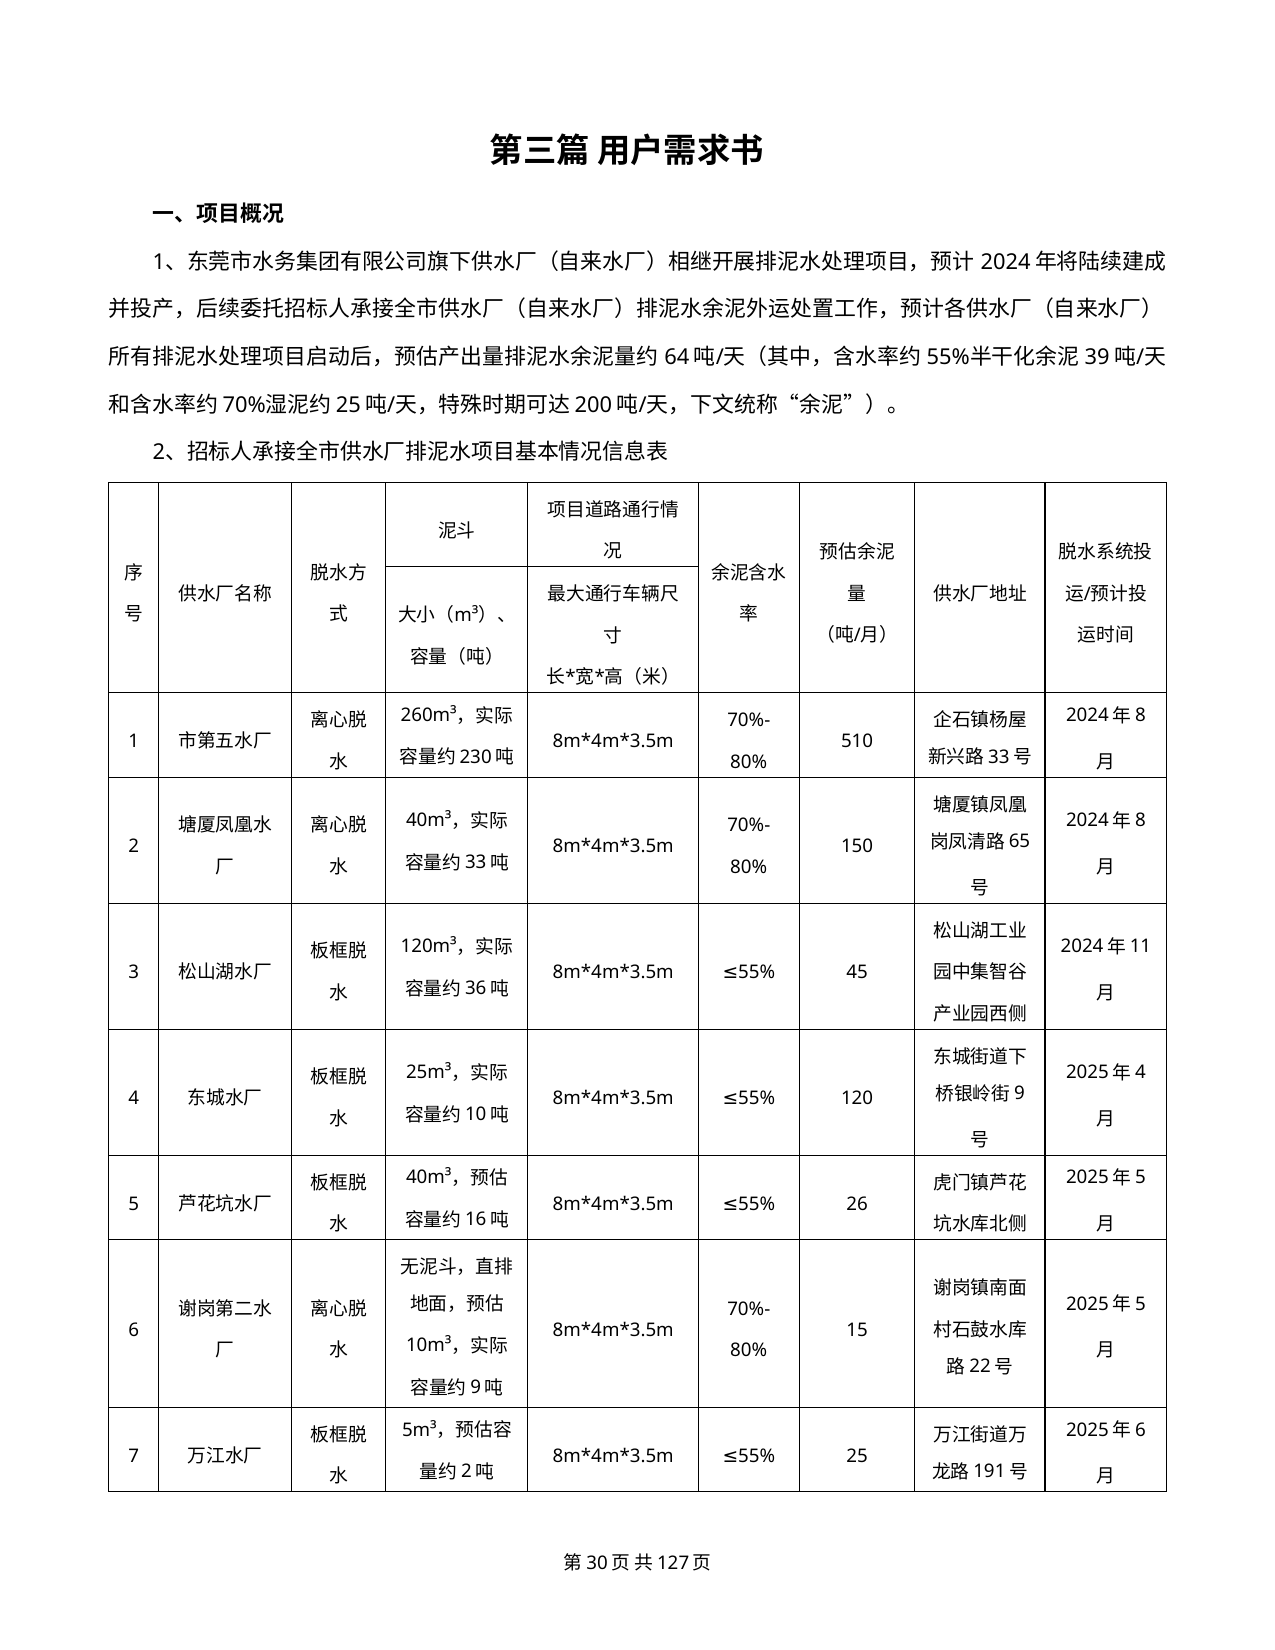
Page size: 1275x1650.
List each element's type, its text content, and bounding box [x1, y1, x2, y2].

table_cell 板框脱水 [292, 1156, 385, 1239]
table_header 序号 [109, 483, 158, 692]
table_header 余泥含水率 [699, 483, 799, 692]
table_cell 8m*4m*3.5m [528, 1408, 698, 1491]
table_header 预估余泥量 （吨/月） [800, 483, 914, 692]
table_cell 无泥斗，直排地面，预估10m³，实际容量约9吨 [386, 1240, 527, 1407]
table_cell ≤55% [699, 904, 799, 1029]
table_cell 70%-80% [699, 778, 799, 903]
table_cell 万江水厂 [159, 1408, 291, 1491]
table_cell 东城街道下桥银岭街9号 [915, 1030, 1044, 1155]
text 第三篇 用户需求书 [87, 124, 1166, 172]
table_cell 2 [109, 778, 158, 903]
table_cell 2024年8月 [1046, 693, 1166, 777]
table_cell 2024年11月 [1046, 904, 1166, 1029]
table_cell 东城水厂 [159, 1030, 291, 1155]
table_cell 40m³，实际容量约33吨 [386, 778, 527, 903]
table_cell 芦花坑水厂 [159, 1156, 291, 1239]
text 1、东莞市水务集团有限公司旗下供水厂（自来水厂）相继开展排泥水处理项目，预计2024年将陆续建成并投产，后续委托招标人承接全市供水厂（自来水厂）排泥水余泥外运处置工作，预计各供水厂（自来水厂）所有排泥水处理项目启动后，预估产出量排泥水余泥量约64吨/天（其中，含水率约55%半干化余泥39吨/天和含水率约70%湿泥约25吨/天，特殊时期可达200吨/天，下文统称“余泥”）。 [109, 244, 1166, 418]
table_cell 45 [800, 904, 914, 1029]
table_cell 谢岗第二水厂 [159, 1240, 291, 1407]
text 一、项目概况 [109, 196, 1166, 228]
table_cell 松山湖水厂 [159, 904, 291, 1029]
table_cell 离心脱水 [292, 778, 385, 903]
table_cell 8m*4m*3.5m [528, 904, 698, 1029]
table_cell 70%-80% [699, 1240, 799, 1407]
table_cell 塘厦镇凤凰岗凤清路65号 [915, 778, 1044, 903]
table_cell 8m*4m*3.5m [528, 1240, 698, 1407]
table_cell 离心脱水 [292, 693, 385, 777]
table_cell 板框脱水 [292, 904, 385, 1029]
table_cell 26 [800, 1156, 914, 1239]
table_cell 板框脱水 [292, 1030, 385, 1155]
table_cell 40m³，预估容量约16吨 [386, 1156, 527, 1239]
table_header 泥斗 [386, 483, 527, 566]
table_cell 虎门镇芦花坑水库北侧 [915, 1156, 1044, 1239]
table_cell 7 [109, 1408, 158, 1491]
table_cell 15 [800, 1240, 914, 1407]
table_cell 市第五水厂 [159, 693, 291, 777]
table_cell 塘厦凤凰水厂 [159, 778, 291, 903]
table_header 供水厂名称 [159, 483, 291, 692]
table_cell 70%-80% [699, 693, 799, 777]
table_cell 4 [109, 1030, 158, 1155]
table_cell 最大通行车辆尺寸 长*宽*高（米） [528, 567, 698, 692]
table_cell 260m³，实际容量约230吨 [386, 693, 527, 777]
table_cell 板框脱水 [292, 1408, 385, 1491]
table_cell 8m*4m*3.5m [528, 1030, 698, 1155]
table_header 脱水系统投运/预计投运时间 [1046, 483, 1166, 692]
table_cell 5m³，预估容量约2吨 [386, 1408, 527, 1491]
table_cell 120m³，实际容量约36吨 [386, 904, 527, 1029]
table_cell 万江街道万龙路191号 [915, 1408, 1044, 1491]
table_cell 6 [109, 1240, 158, 1407]
table_cell 510 [800, 693, 914, 777]
table_cell ≤55% [699, 1030, 799, 1155]
table_cell 25 [800, 1408, 914, 1491]
table_cell 8m*4m*3.5m [528, 1156, 698, 1239]
table_header 脱水方式 [292, 483, 385, 692]
table_cell 2025年5月 [1046, 1156, 1166, 1239]
table_cell 2025年6月 [1046, 1408, 1166, 1491]
table_cell 2025年5月 [1046, 1240, 1166, 1407]
table_cell ≤55% [699, 1156, 799, 1239]
table_cell 25m³，实际容量约10吨 [386, 1030, 527, 1155]
table_cell 谢岗镇南面村石鼓水库路22号 [915, 1240, 1044, 1407]
table_cell 120 [800, 1030, 914, 1155]
table_cell 大小（m³）、容量（吨） [386, 567, 527, 692]
table_cell 2024年8月 [1046, 778, 1166, 903]
table_cell 企石镇杨屋新兴路33号 [915, 693, 1044, 777]
table_cell 8m*4m*3.5m [528, 778, 698, 903]
table_cell 2025年4月 [1046, 1030, 1166, 1155]
table_cell ≤55% [699, 1408, 799, 1491]
table_cell 8m*4m*3.5m [528, 693, 698, 777]
table_header 供水厂地址 [915, 483, 1044, 692]
text 2、招标人承接全市供水厂排泥水项目基本情况信息表 [109, 434, 1166, 466]
table_header 项目道路通行情况 [528, 483, 698, 566]
table_cell 离心脱水 [292, 1240, 385, 1407]
table_cell 1 [109, 693, 158, 777]
table_cell 3 [109, 904, 158, 1029]
table_cell 150 [800, 778, 914, 903]
table_cell 松山湖工业园中集智谷产业园西侧 [915, 904, 1044, 1029]
table_cell 5 [109, 1156, 158, 1239]
